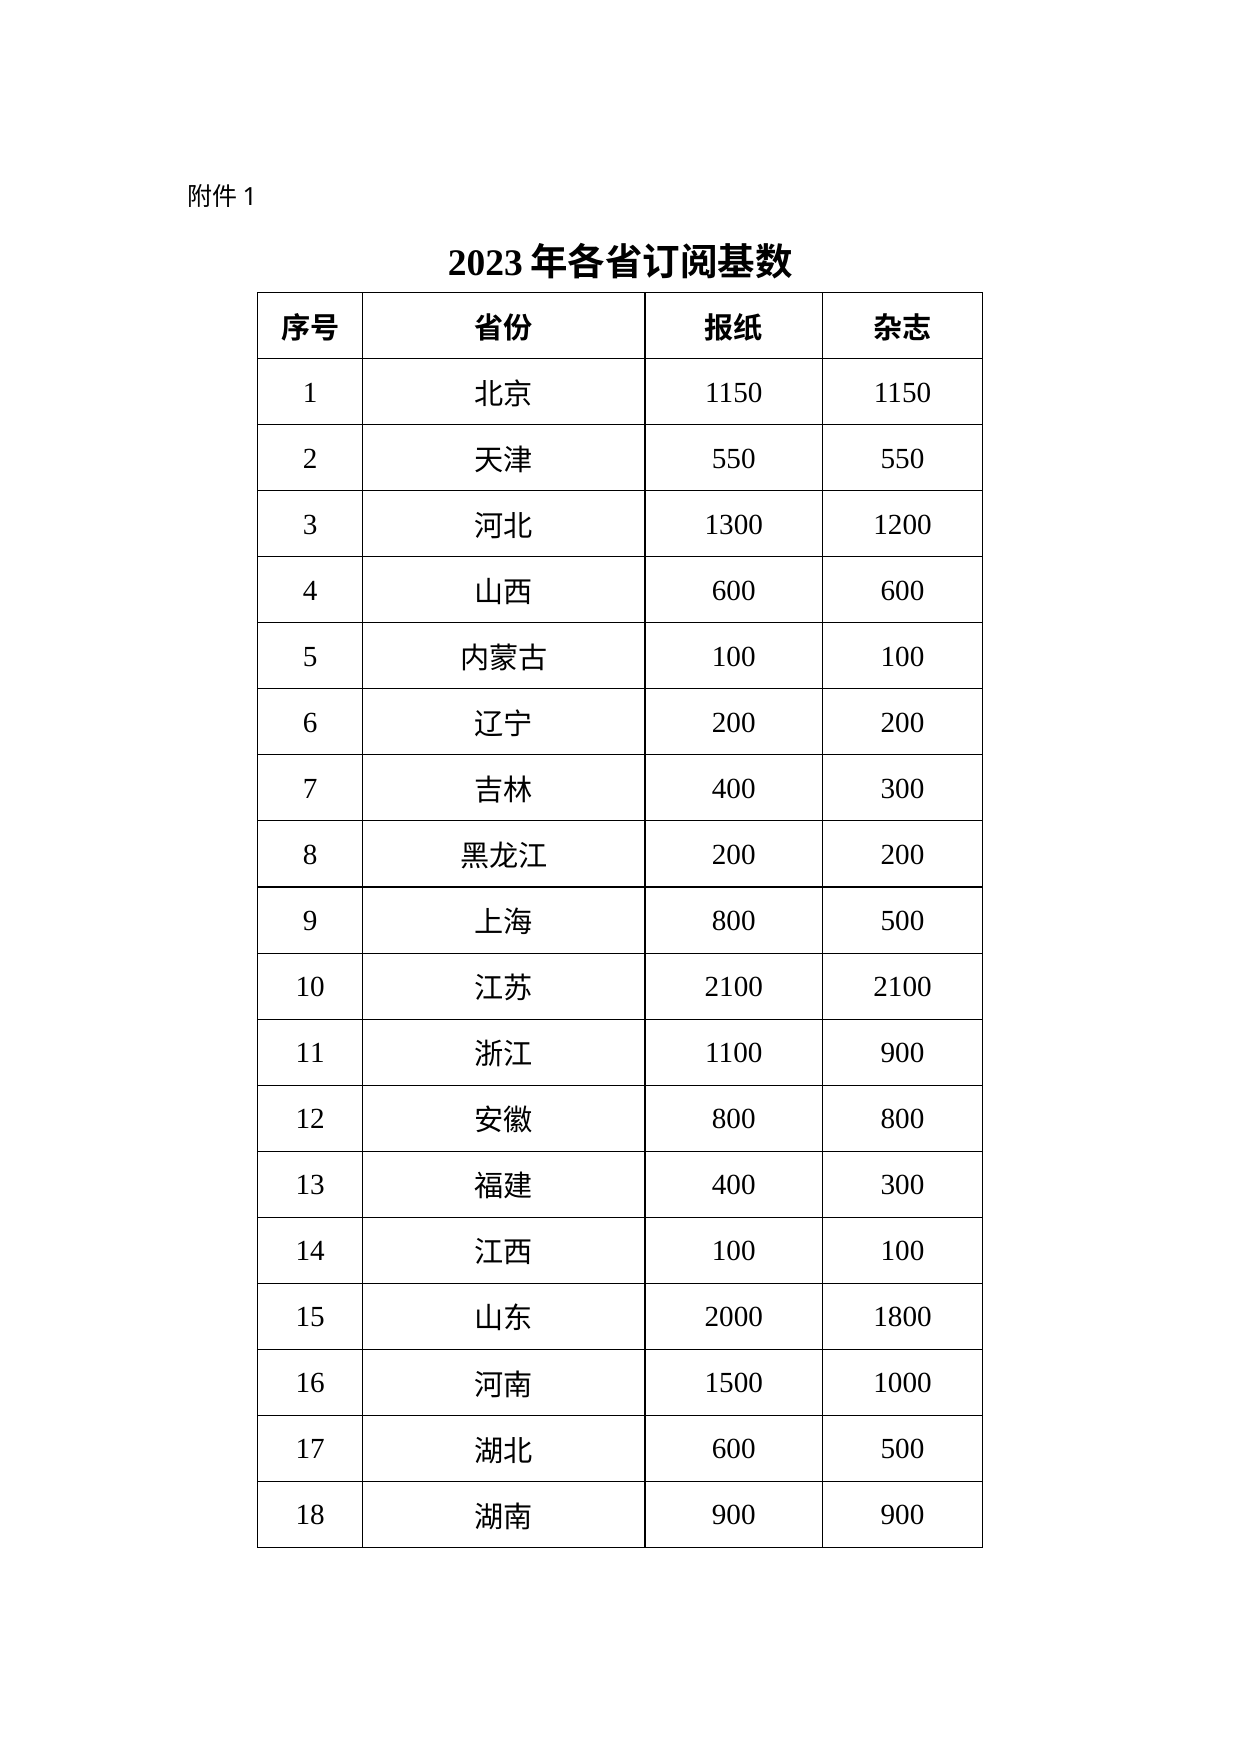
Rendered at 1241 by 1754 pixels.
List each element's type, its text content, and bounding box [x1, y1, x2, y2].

table_cell 山西 [363, 557, 644, 622]
table_cell 200 [646, 689, 822, 754]
table_cell 600 [823, 557, 982, 622]
table_cell 600 [646, 1416, 822, 1481]
table_cell 400 [646, 1152, 822, 1217]
table_cell 5 [258, 623, 362, 688]
table_cell 8 [258, 821, 362, 886]
table_header 省份 [363, 293, 644, 358]
table_cell 浙江 [363, 1020, 644, 1084]
table_cell 200 [646, 821, 822, 886]
table_cell 2100 [823, 954, 982, 1018]
table_cell 福建 [363, 1152, 644, 1217]
table_cell 600 [646, 557, 822, 622]
table_cell 400 [646, 755, 822, 820]
table_cell 18 [258, 1482, 362, 1547]
table_cell 1000 [823, 1350, 982, 1415]
table_cell 500 [823, 1416, 982, 1481]
table_cell 1100 [646, 1020, 822, 1084]
table_header 报纸 [646, 293, 822, 358]
table_cell 4 [258, 557, 362, 622]
text 2023年各省订阅基数 [187, 227, 1053, 292]
table_cell 300 [823, 1152, 982, 1217]
table_cell 550 [646, 425, 822, 490]
table_cell 16 [258, 1350, 362, 1415]
table_cell 900 [646, 1482, 822, 1547]
table_cell 1800 [823, 1284, 982, 1349]
table_cell 800 [646, 888, 822, 952]
table_cell 550 [823, 425, 982, 490]
table_cell 2 [258, 425, 362, 490]
table_header 序号 [258, 293, 362, 358]
table_cell 500 [823, 888, 982, 952]
table_cell 辽宁 [363, 689, 644, 754]
table_cell 江西 [363, 1218, 644, 1283]
table_cell 内蒙古 [363, 623, 644, 688]
table_cell 6 [258, 689, 362, 754]
table_cell 河南 [363, 1350, 644, 1415]
table_cell 江苏 [363, 954, 644, 1018]
table_cell 200 [823, 821, 982, 886]
table_cell 800 [646, 1086, 822, 1151]
table_cell 3 [258, 491, 362, 556]
table_cell 100 [646, 623, 822, 688]
table_cell 200 [823, 689, 982, 754]
table_cell 黑龙江 [363, 821, 644, 886]
table_cell 1200 [823, 491, 982, 556]
table_cell 900 [823, 1482, 982, 1547]
table_cell 1500 [646, 1350, 822, 1415]
table_cell 17 [258, 1416, 362, 1481]
table_cell 300 [823, 755, 982, 820]
table_cell 2000 [646, 1284, 822, 1349]
table_cell 800 [823, 1086, 982, 1151]
table_cell 14 [258, 1218, 362, 1283]
table_cell 13 [258, 1152, 362, 1217]
table_cell 11 [258, 1020, 362, 1084]
table_cell 湖南 [363, 1482, 644, 1547]
table_cell 100 [823, 623, 982, 688]
table_cell 100 [823, 1218, 982, 1283]
table_cell 1150 [823, 359, 982, 424]
table_header 杂志 [823, 293, 982, 358]
table_cell 山东 [363, 1284, 644, 1349]
table_cell 湖北 [363, 1416, 644, 1481]
table_cell 7 [258, 755, 362, 820]
table_cell 2100 [646, 954, 822, 1018]
table_cell 100 [646, 1218, 822, 1283]
table_cell 1300 [646, 491, 822, 556]
table_cell 15 [258, 1284, 362, 1349]
table_cell 12 [258, 1086, 362, 1151]
table_cell 安徽 [363, 1086, 644, 1151]
table_cell 9 [258, 888, 362, 952]
table_cell 1 [258, 359, 362, 424]
table_cell 天津 [363, 425, 644, 490]
table_cell 吉林 [363, 755, 644, 820]
table_cell 北京 [363, 359, 644, 424]
table_cell 河北 [363, 491, 644, 556]
table_cell 上海 [363, 888, 644, 952]
table_cell 900 [823, 1020, 982, 1084]
table_cell 1150 [646, 359, 822, 424]
text 附件1 [187, 162, 1053, 227]
table_cell 10 [258, 954, 362, 1018]
